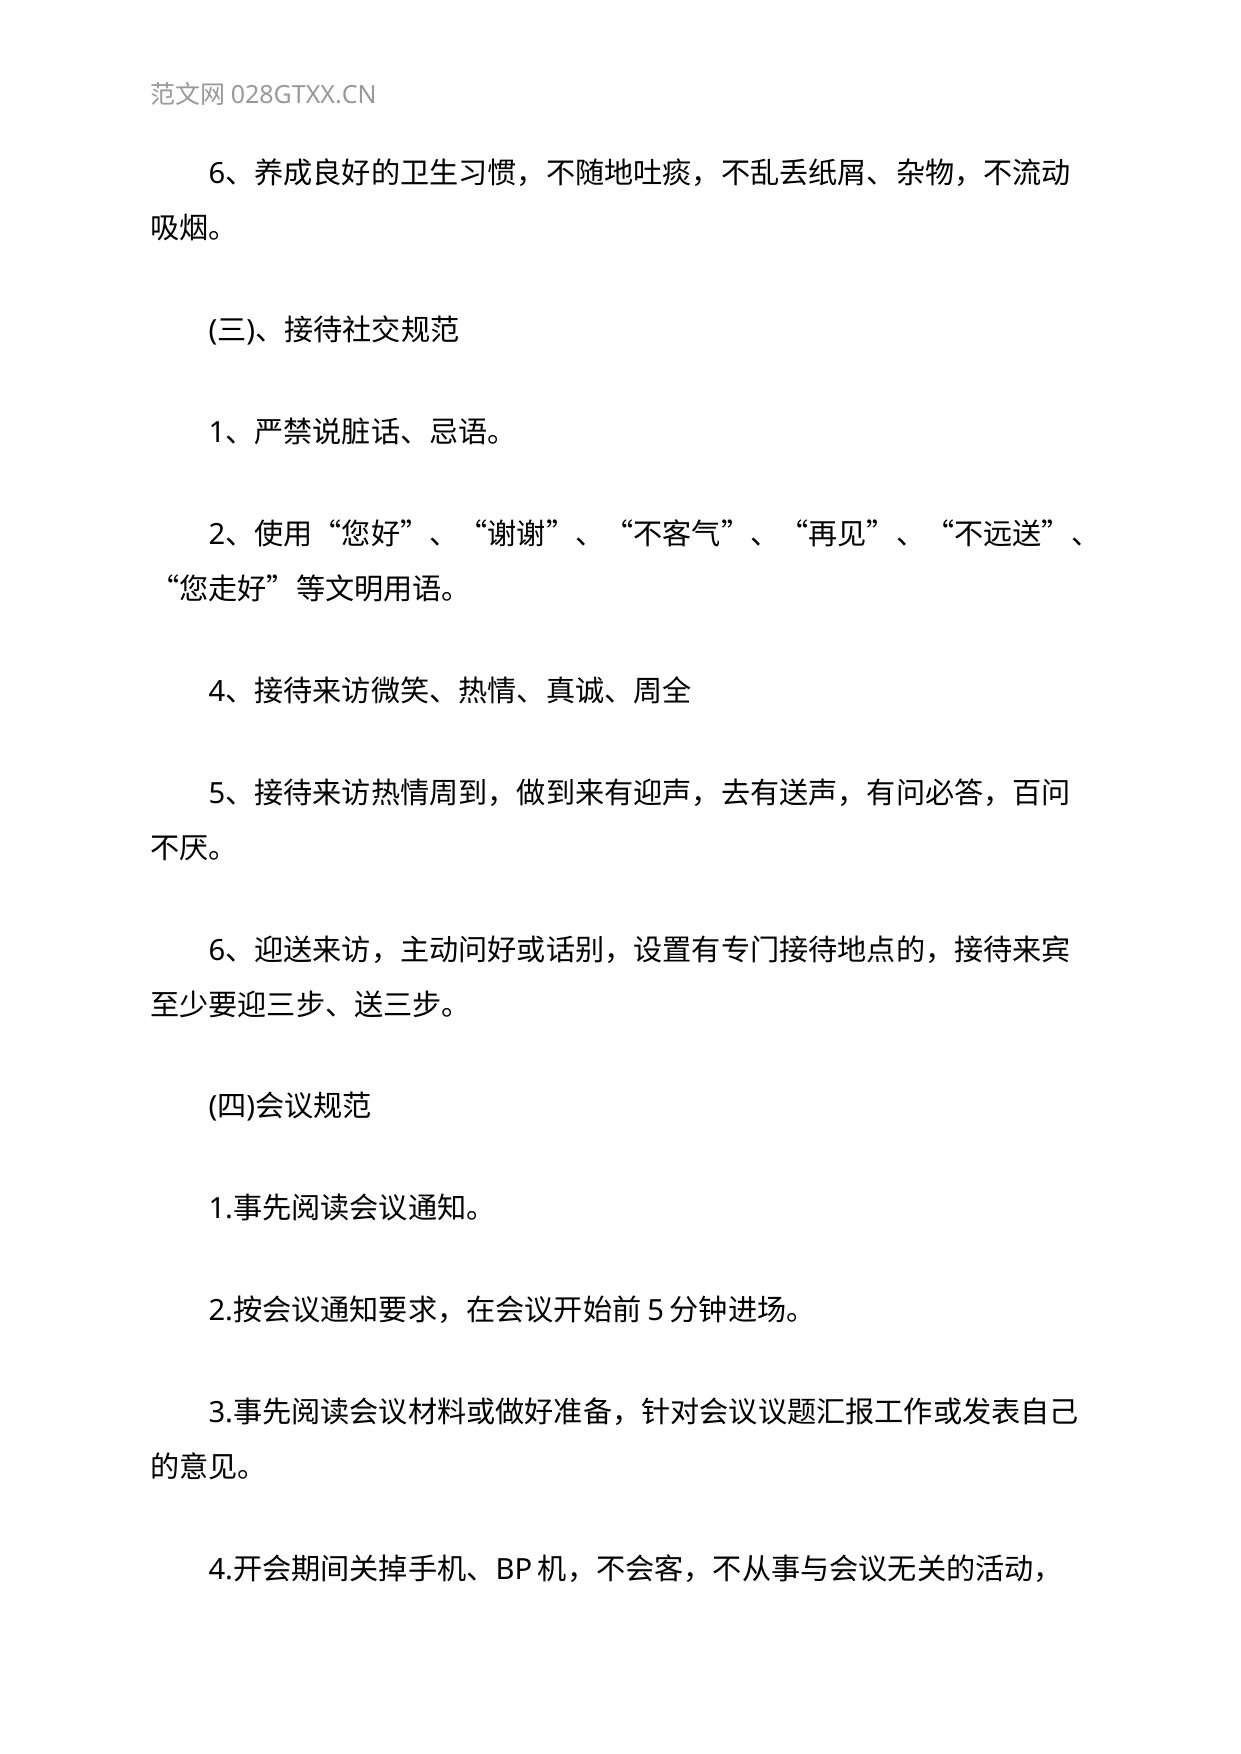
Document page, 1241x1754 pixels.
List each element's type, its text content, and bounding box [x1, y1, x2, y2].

text 4、接待来访微笑、热情、真诚、周全 [150, 667, 1090, 710]
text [150, 1546, 1090, 1588]
text 5、接待来访热情周到，做到来有迎声，去有送声，有问必答，百问不厌。 [150, 769, 1090, 867]
text 2、使用“您好”、“谢谢”、“不客气”、“再见”、“不远送”、“您走好”等文明用语。 [150, 511, 1090, 608]
text (四)会议规范 [150, 1083, 1090, 1125]
text 2.按会议通知要求，在会议开始前5分钟进场。 [150, 1287, 1090, 1329]
text 1、严禁说脏话、忌语。 [150, 409, 1090, 451]
text 6、迎送来访，主动问好或话别，设置有专门接待地点的，接待来宾至少要迎三步、送三步。 [150, 926, 1090, 1023]
text (三)、接待社交规范 [150, 307, 1090, 349]
text 1.事先阅读会议通知。 [150, 1185, 1090, 1227]
text 6、养成良好的卫生习惯，不随地吐痰，不乱丢纸屑、杂物，不流动吸烟。 [150, 150, 1090, 247]
text 3.事先阅读会议材料或做好准备，针对会议议题汇报工作或发表自己的意见。 [150, 1389, 1090, 1486]
